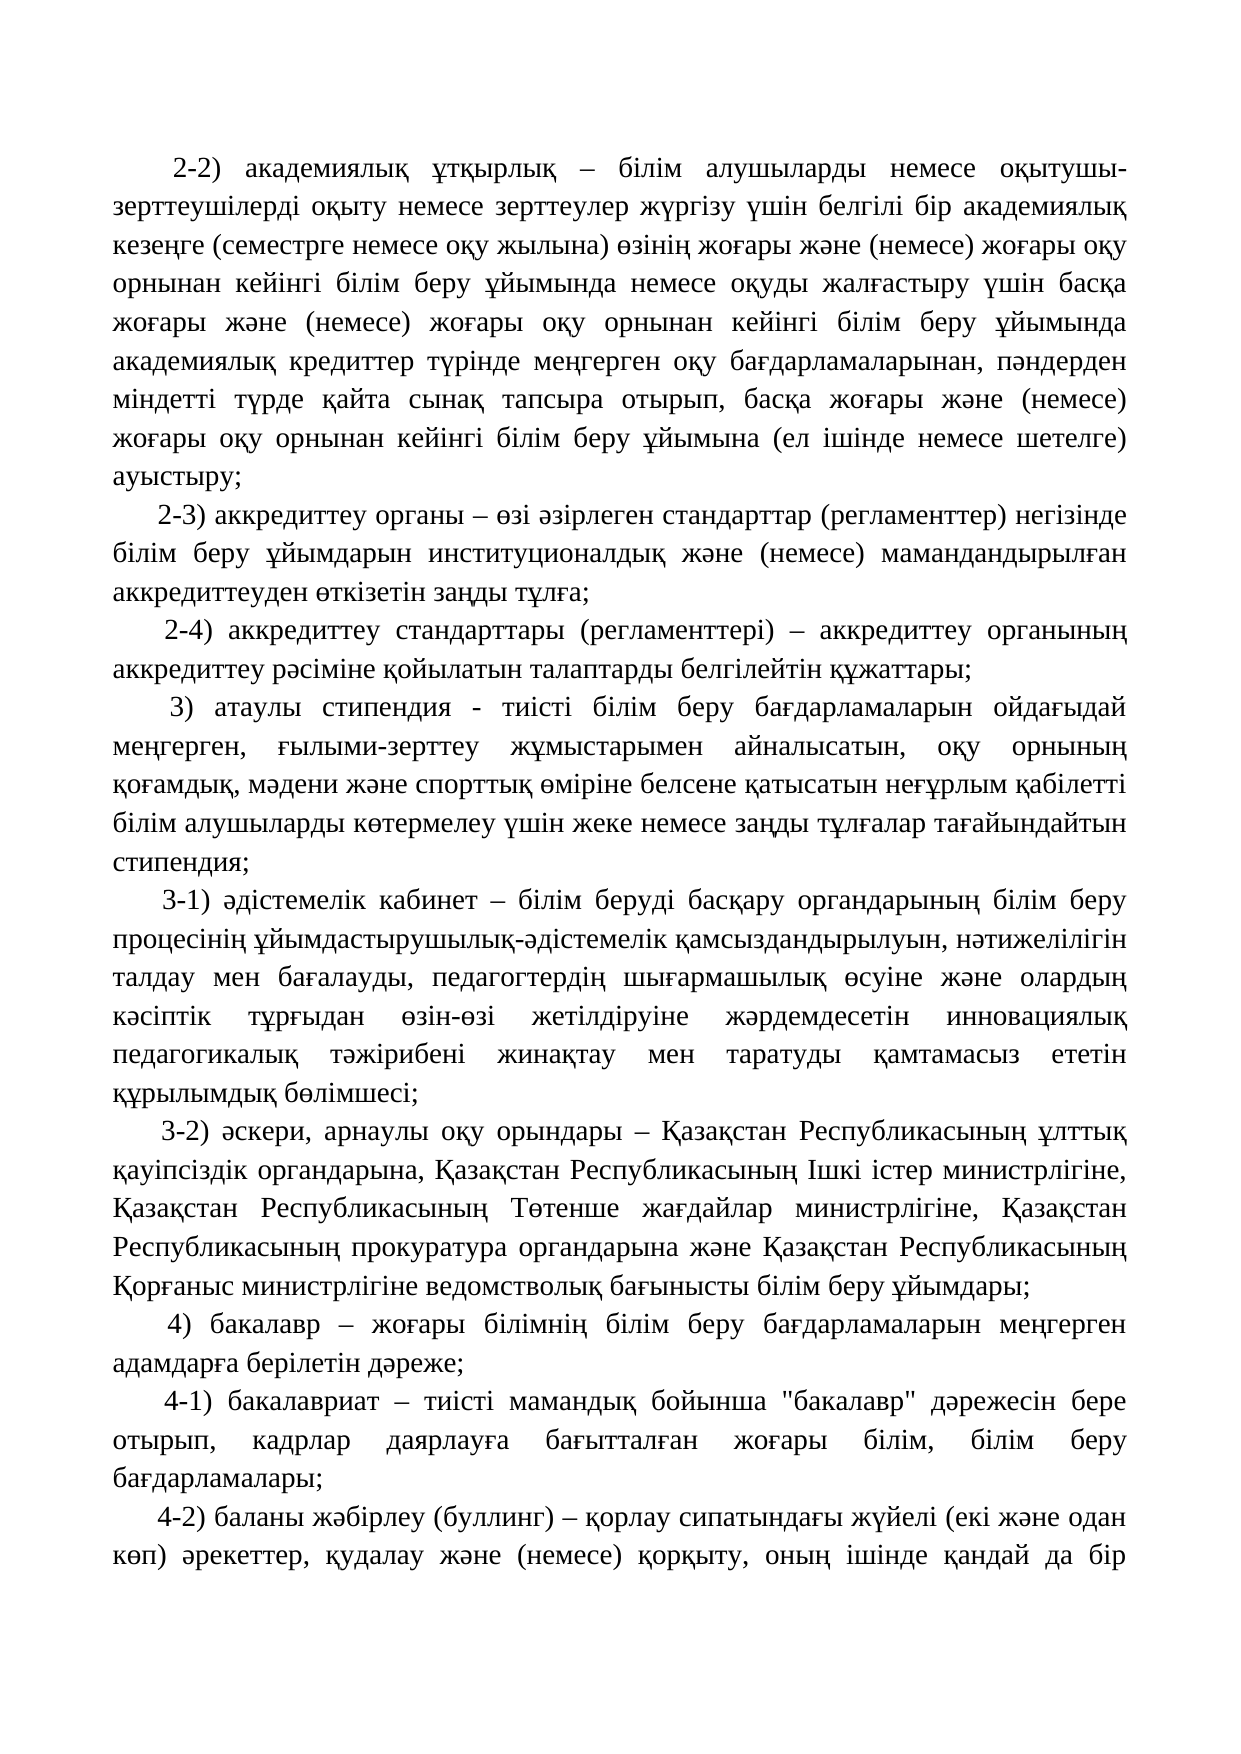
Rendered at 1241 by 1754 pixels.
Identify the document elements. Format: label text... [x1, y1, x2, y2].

text 3-1) әдістемелік кабинет – білім беруді басқару органдарының білім беру процесінің ұйымдастырушылық-әдістемелік қамсыздандырылуын, нәтижелілігін талдау мен бағалауды, педагогтердің шығармашылық өсуіне және олардың кәсіптік тұрғыдан өзін-өзі жетілдіруіне жәрдемдесетін инновациялық педагогикалық тәжірибені жинақтау мен таратуды қамтамасыз ететін құрылымдық бөлімшесі; [112, 882, 1128, 1108]
text 4) бакалавр – жоғары білімнің білім беру бағдарламаларын меңгерген адамдарға берілетін дәреже; [112, 1306, 1128, 1378]
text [112, 1499, 1128, 1571]
text 4-1) бакалавриат – тиісті мамандық бойынша "бакалавр" дәрежесін бере отырып, кадрлар даярлауға бағытталған жоғары білім, білім беру бағдарламалары; [112, 1383, 1128, 1494]
text 2-4) аккредиттеу стандарттары (регламенттері) – аккредиттеу органының аккредиттеу рәсіміне қойылатын талаптарды белгілейтін құжаттары; [112, 612, 1128, 684]
text 2-2) академиялық ұтқырлық – білім алушыларды немесе оқытушы-зерттеушілерді оқыту немесе зерттеулер жүргізу үшін белгілі бір академиялық кезеңге (семестрге немесе оқу жылына) өзінің жоғары және (немесе) жоғары оқу орнынан кейінгі білім беру ұйымында немесе оқуды жалғастыру үшін басқа жоғары және (немесе) жоғары оқу орнынан кейінгі білім беру ұйымында академиялық кредиттер түрінде меңгерген оқу бағдарламаларынан, пәндерден міндетті түрде қайта сынақ тапсыра отырып, басқа жоғары және (немесе) жоғары оқу орнынан кейінгі білім беру ұйымына (ел ішінде немесе шетелге) ауыстыру; [112, 150, 1128, 492]
text 3) атаулы стипендия - тиісті білім беру бағдарламаларын ойдағыдай меңгерген, ғылыми-зерттеу жұмыстарымен айналысатын, оқу орнының қоғамдық, мәдени және спорттық өміріне белсене қатысатын неғұрлым қабілетті білім алушыларды көтермелеу үшін жеке немесе заңды тұлғалар тағайындайтын стипендия; [112, 689, 1128, 877]
text 2-3) аккредиттеу органы – өзі әзірлеген стандарттар (регламенттер) негізінде білім беру ұйымдарын институционалдық және (немесе) мамандандырылған аккредиттеуден өткізетін заңды тұлға; [112, 497, 1128, 607]
text 3-2) әскери, арнаулы оқу орындары – Қазақстан Республикасының ұлттық қауіпсіздік органдарына, Қазақстан Республикасының Ішкі істер министрлігіне, Қазақстан Республикасының Төтенше жағдайлар министрлігіне, Қазақстан Республикасының прокуратура органдарына және Қазақстан Республикасының Қорғаныс министрлігіне ведомстволық бағынысты білім беру ұйымдары; [112, 1113, 1128, 1301]
